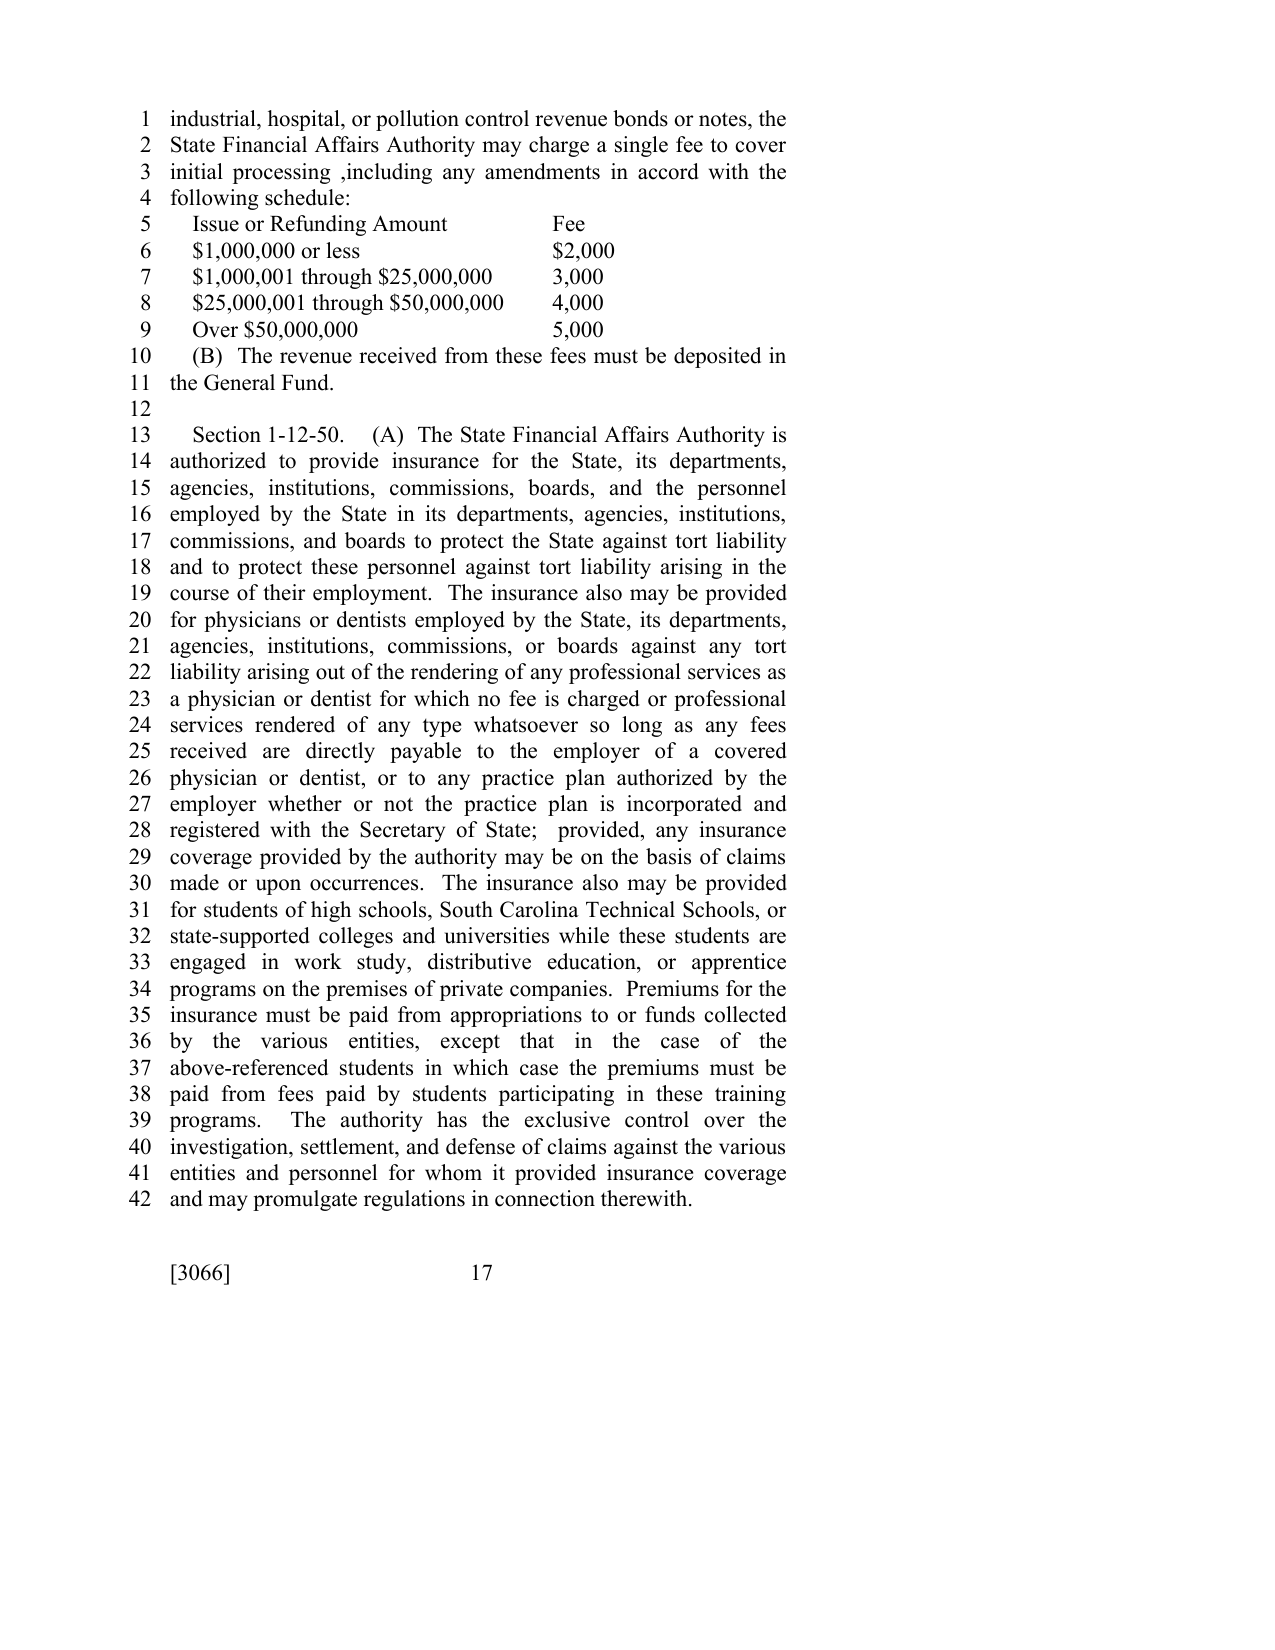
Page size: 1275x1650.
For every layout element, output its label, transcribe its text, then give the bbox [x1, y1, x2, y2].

text Section 1-12-50. (A) The State Financial Affairs Authority is authorized to provide insurance for the State, its departments, agencies, institutions, commissions, boards, and the personnel employed by the State in its departments, agencies, institutions, commissions, and boards to protect the State against tort liability and to protect these personnel against tort liability arising in the course of their employment. The insurance also may be provided for physicians or dentists employed by the State, its departments, agencies, institutions, commissions, or boards against any tort liability arising out of the rendering of any professional services as a physician or dentist for which no fee is charged or professional services rendered of any type whatsoever so long as any fees received are directly payable to the employer of a covered physician or dentist, or to any practice plan authorized by the employer whether or not the practice plan is incorporated and registered with the Secretary of State; provided, any insurance coverage provided by the authority may be on the basis of claims made or upon occurrences. The insurance also may be provided for students of high schools, South Carolina Technical Schools, or state-supported colleges and universities while these students are engaged in work study, distributive education, or apprentice programs on the premises of private companies. Premiums for the insurance must be paid from appropriations to or funds collected by the various entities, except that in the case of the above-referenced students in which case the premiums must be paid from fees paid by students participating in these training programs. The authority has the exclusive control over the investigation, settlement, and defense of claims against the various entities and personnel for whom it provided insurance coverage and may promulgate regulations in connection therewith. [169, 421, 787, 1212]
text Issue or Refunding Amount Fee [169, 210, 787, 237]
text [169, 105, 787, 210]
text $1,000,000 or less $2,000 [169, 237, 787, 263]
text (B) The revenue received from these fees must be deposited in the General Fund. [169, 342, 787, 395]
text Over $50,000,000 5,000 [169, 316, 787, 342]
text $1,000,001 through $25,000,000 3,000 [169, 263, 787, 289]
text $25,000,001 through $50,000,000 4,000 [169, 289, 787, 316]
